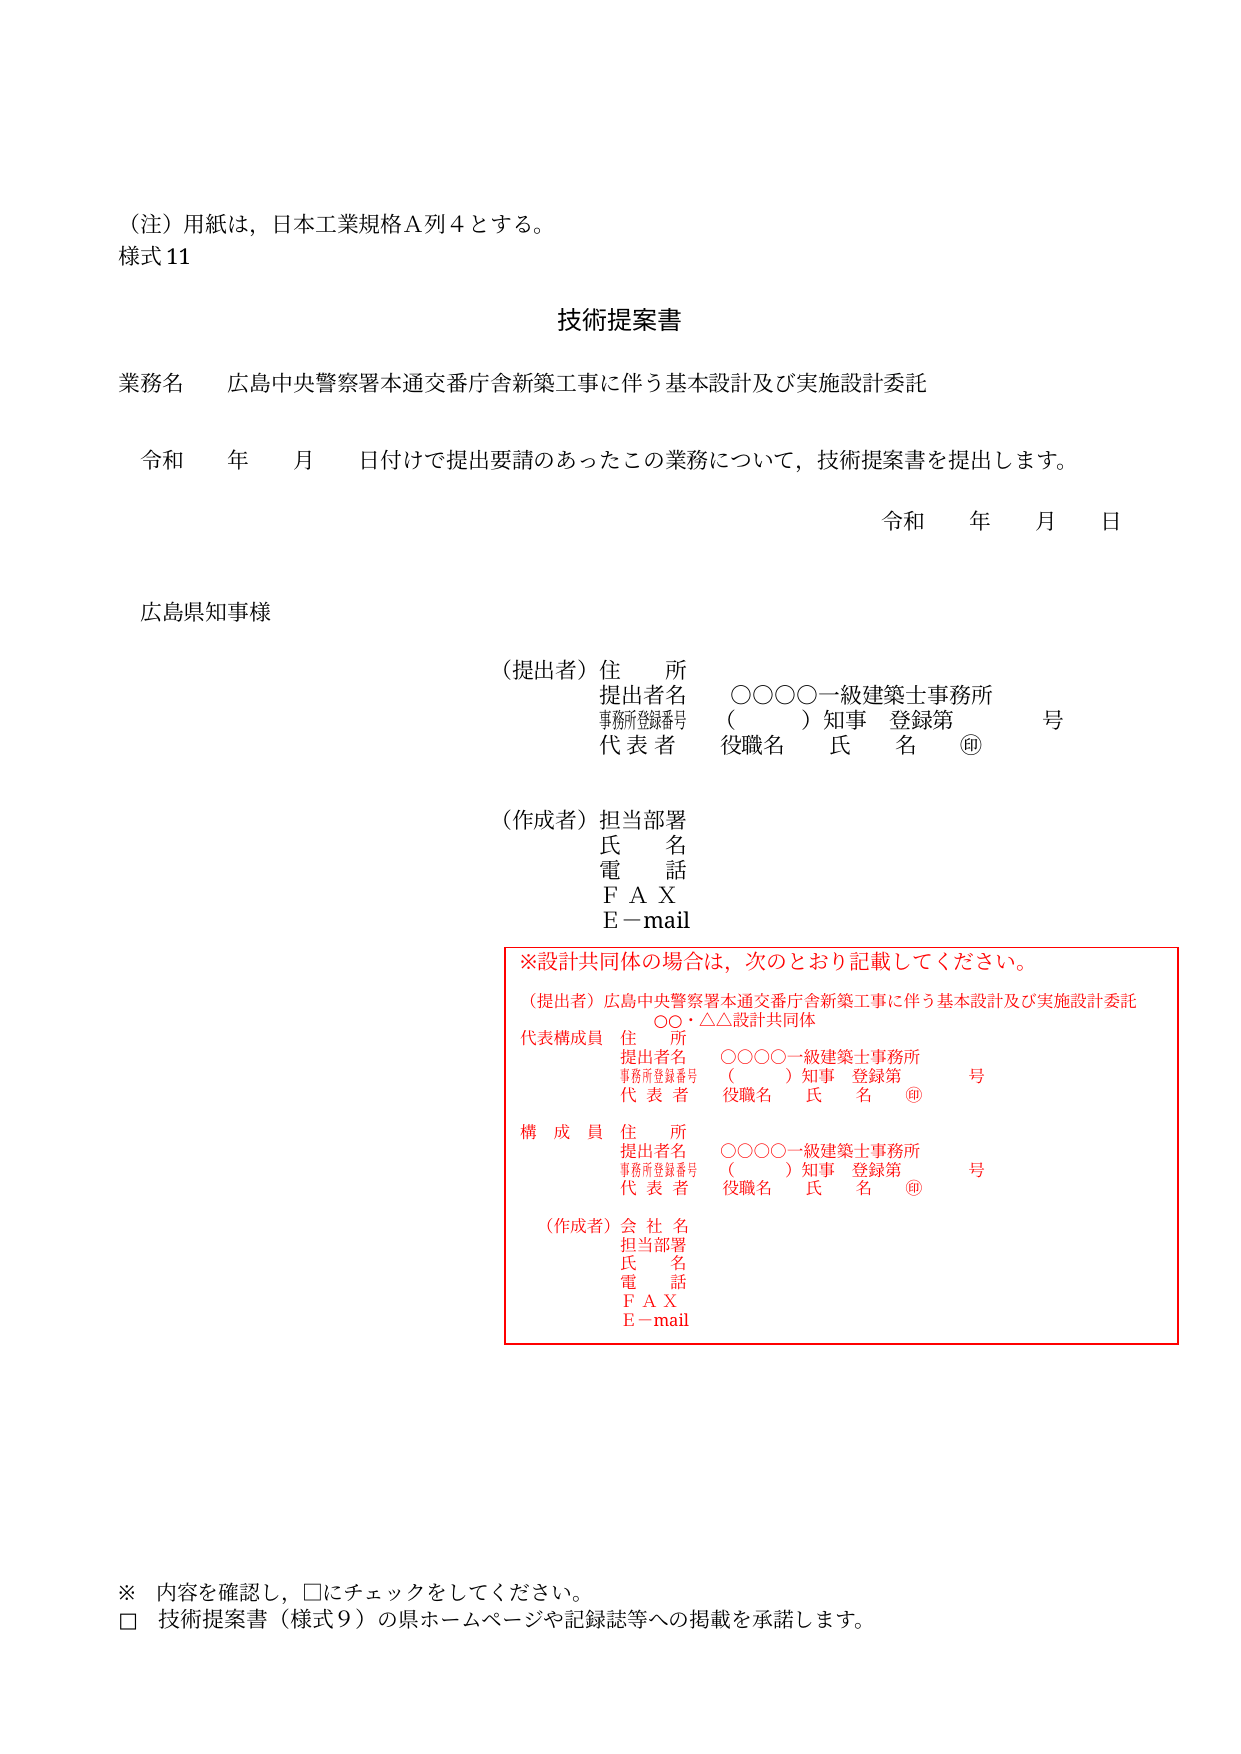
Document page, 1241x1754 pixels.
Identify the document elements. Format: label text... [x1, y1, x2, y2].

text （作成者）担当部署 [490, 809, 1122, 834]
text （注）用紙は，日本工業規格Ａ列４とする。 [118, 207, 1122, 239]
text 電 話 [490, 859, 1122, 884]
text （提出者）住 所 [227, 657, 1122, 684]
text 業務名 広島中央警察署本通交番庁舎新築工事に伴う基本設計及び実施設計委託 [118, 366, 1122, 398]
text 代表者 役職名 氏 名 ㊞ [490, 734, 1122, 759]
text □ 技術提案書（様式９）の県ホームページや記録誌等への掲載を承諾します。 [118, 1605, 1122, 1632]
text ＦＡＸ [490, 884, 1122, 909]
text 広島県知事様 [118, 596, 1122, 627]
text 技術提案書 [118, 300, 1122, 337]
text 提出者名 ○○○○一級建築士事務所 [490, 684, 1122, 709]
text 令和 年 月 日付けで提出要請のあったこの業務について，技術提案書を提出します。 [118, 443, 1122, 504]
text 氏 名 [490, 834, 1122, 859]
text 令和 年 月 日 [118, 504, 1122, 536]
text 事務所登録番号 （ ）知事 登録第 号 [490, 709, 1122, 734]
text ※ 内容を確認し，□にチェックをしてください。 [118, 1582, 1122, 1605]
text 様式11 [118, 239, 1122, 271]
text Ｅ－mail [490, 909, 1122, 934]
